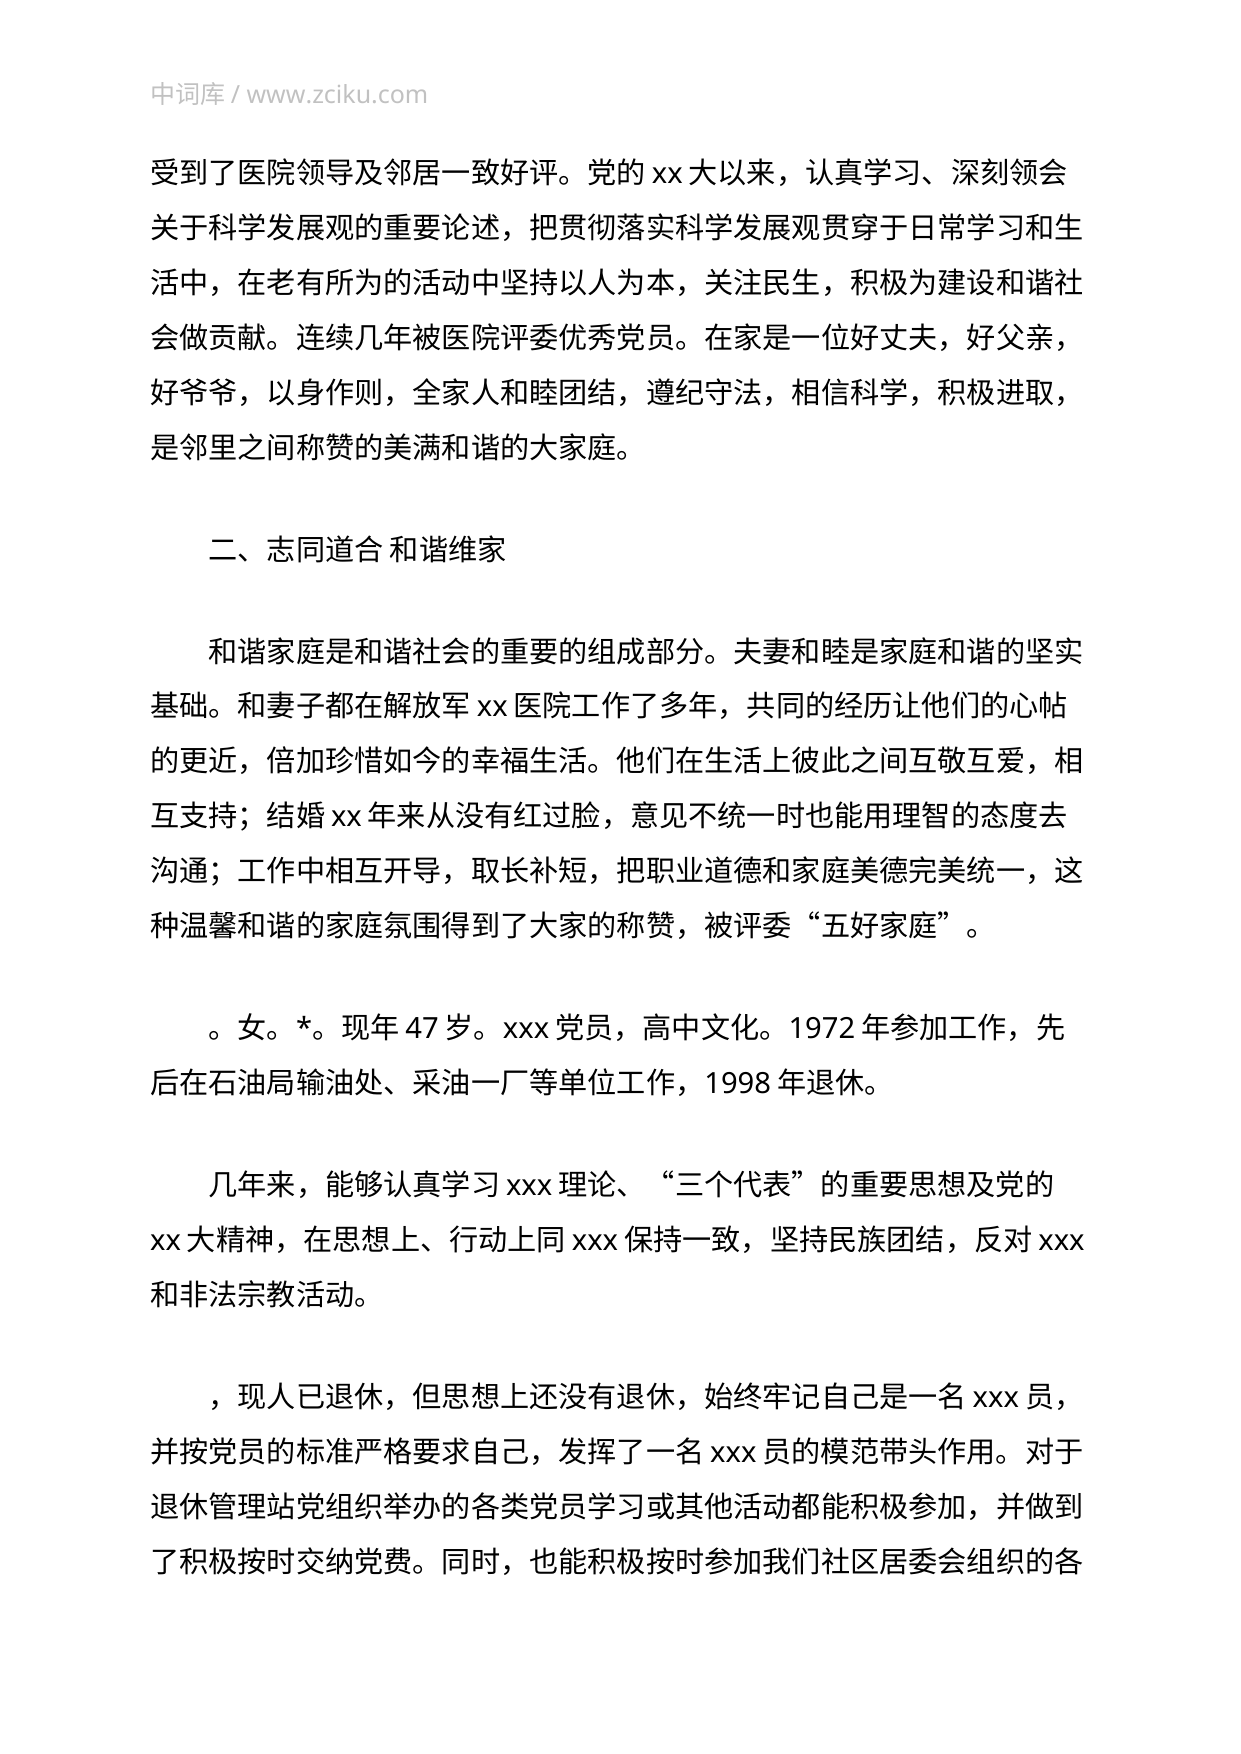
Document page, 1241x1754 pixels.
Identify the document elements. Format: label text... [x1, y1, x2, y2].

text 几年来，能够认真学习xxx理论、“三个代表”的重要思想及党的xx大精神，在思想上、行动上同xxx保持一致，坚持民族团结，反对xxx和非法宗教活动。 [150, 1162, 1090, 1314]
text 和谐家庭是和谐社会的重要的组成部分。夫妻和睦是家庭和谐的坚实基础。和妻子都在解放军xx医院工作了多年，共同的经历让他们的心帖的更近，倍加珍惜如今的幸福生活。他们在生活上彼此之间互敬互爱，相互支持；结婚xx年来从没有红过脸，意见不统一时也能用理智的态度去沟通；工作中相互开导，取长补短，把职业道德和家庭美德完美统一，这种温馨和谐的家庭氛围得到了大家的称赞，被评委“五好家庭”。 [150, 628, 1090, 945]
text 。女。*。现年47岁。xxx党员，高中文化。1972年参加工作，先后在石油局输油处、采油一厂等单位工作，1998年退休。 [150, 1004, 1090, 1102]
text 二、志同道合 和谐维家 [150, 526, 1090, 569]
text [150, 150, 1090, 467]
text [150, 1373, 1090, 1581]
